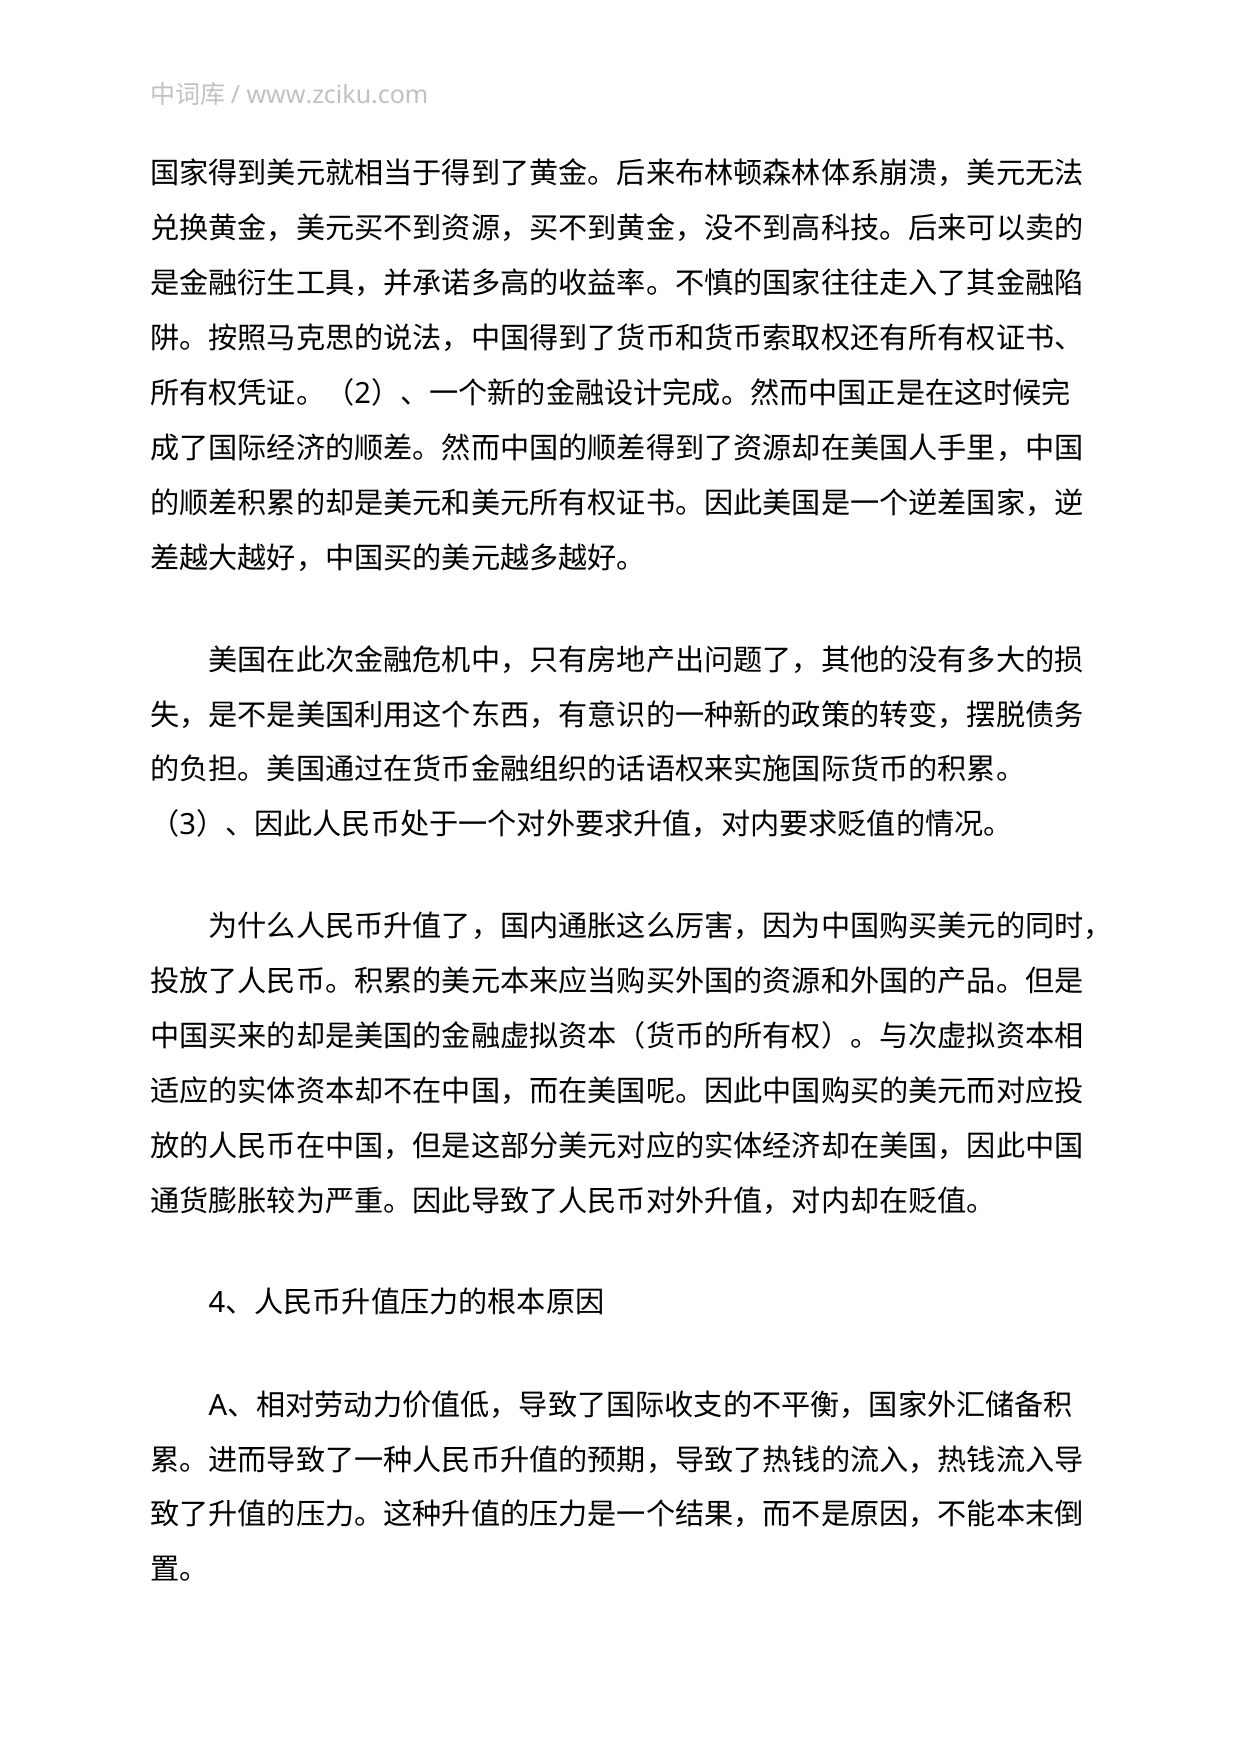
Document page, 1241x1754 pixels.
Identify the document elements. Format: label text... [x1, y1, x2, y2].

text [150, 150, 1090, 577]
text 4、人民币升值压力的根本原因 [150, 1279, 1090, 1321]
text 为什么人民币升值了，国内通胀这么厉害，因为中国购买美元的同时，投放了人民币。积累的美元本来应当购买外国的资源和外国的产品。但是中国买来的却是美国的金融虚拟资本（货币的所有权）。与次虚拟资本相适应的实体资本却不在中国，而在美国呢。因此中国购买的美元而对应投放的人民币在中国，但是这部分美元对应的实体经济却在美国，因此中国通货膨胀较为严重。因此导致了人民币对外升值，对内却在贬值。 [150, 903, 1090, 1219]
text 美国在此次金融危机中，只有房地产出问题了，其他的没有多大的损失，是不是美国利用这个东西，有意识的一种新的政策的转变，摆脱债务的负担。美国通过在货币金融组织的话语权来实施国际货币的积累。（3）、因此人民币处于一个对外要求升值，对内要求贬值的情况。 [150, 636, 1090, 843]
text A、相对劳动力价值低，导致了国际收支的不平衡，国家外汇储备积累。进而导致了一种人民币升值的预期，导致了热钱的流入，热钱流入导致了升值的压力。这种升值的压力是一个结果，而不是原因，不能本末倒置。 [150, 1381, 1090, 1588]
